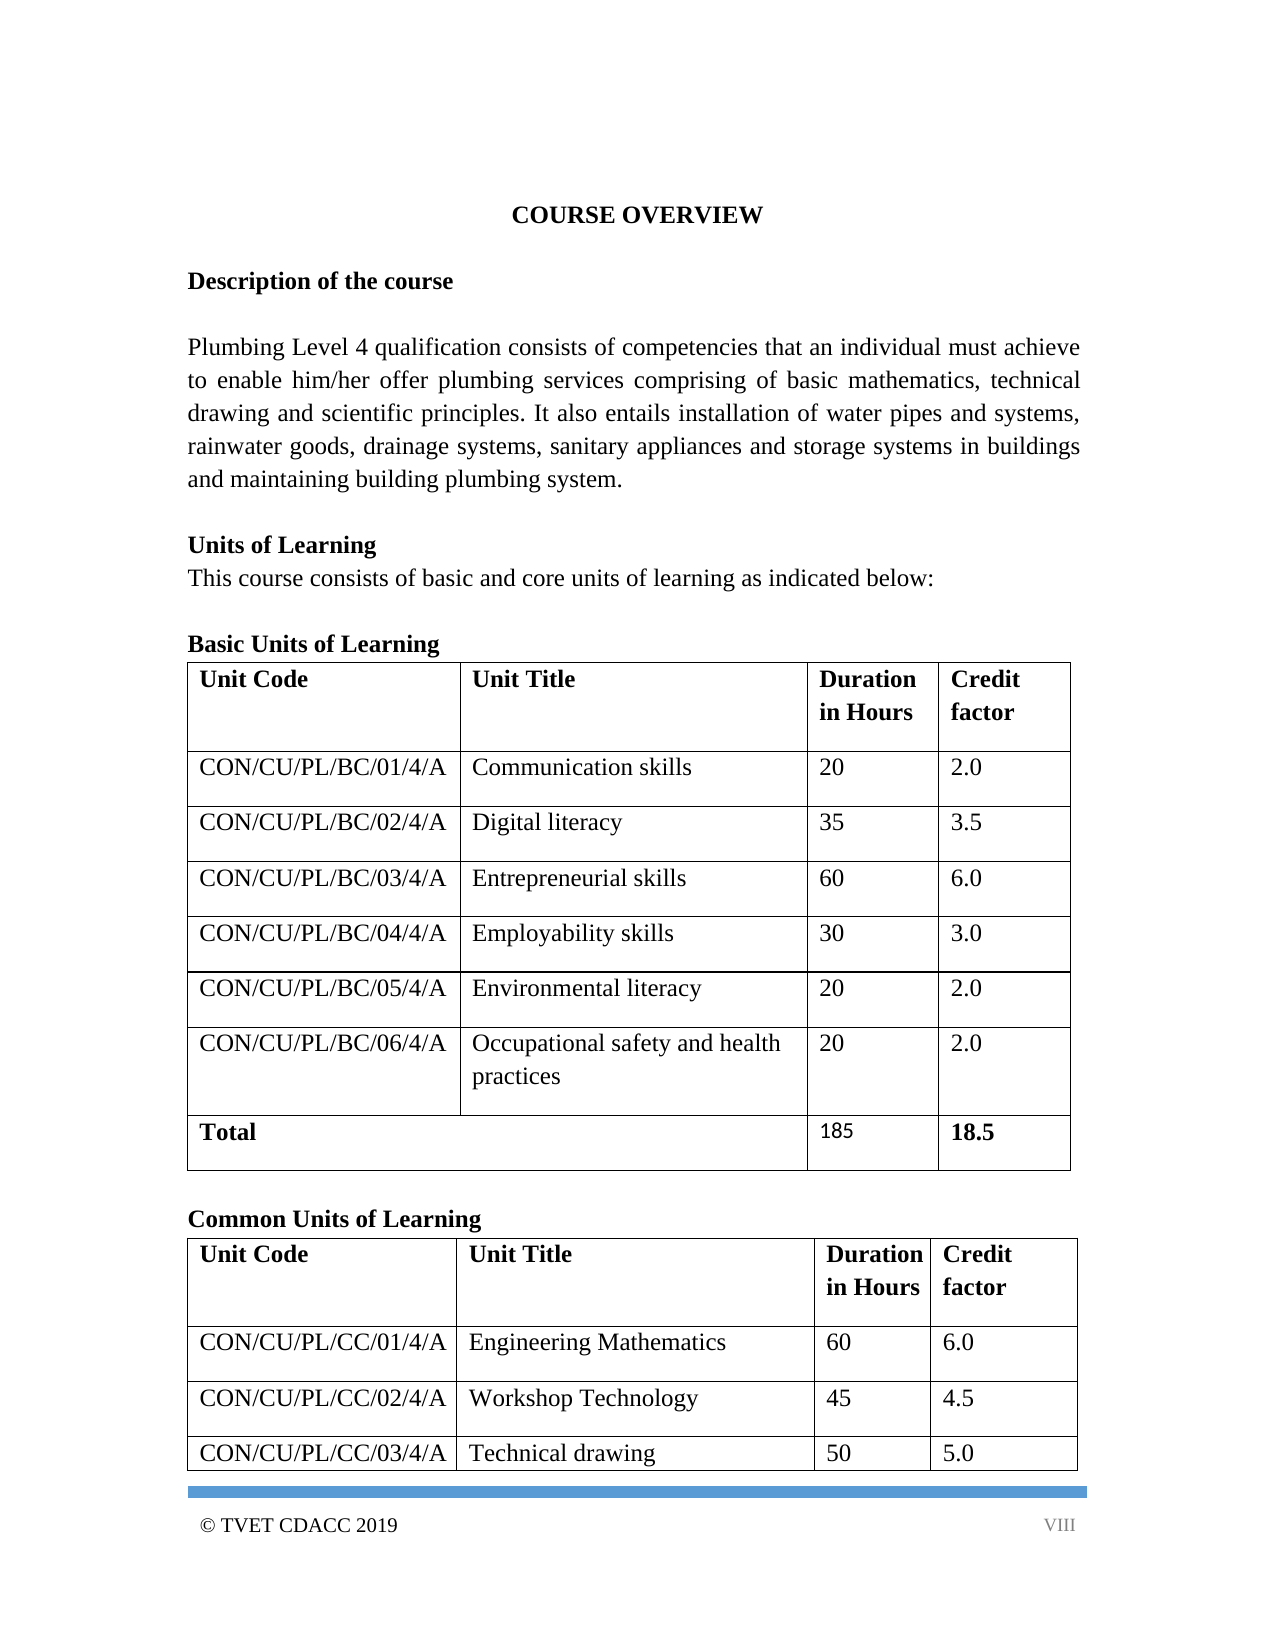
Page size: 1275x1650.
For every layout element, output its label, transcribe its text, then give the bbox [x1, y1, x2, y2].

table_header Unit Title [461, 663, 807, 751]
table_cell 60 [815, 1327, 930, 1381]
table_cell 18.5 [939, 1116, 1070, 1170]
table_header Unit Code [188, 1239, 456, 1326]
table_cell CON/CU/PL/BC/01/4/A [188, 752, 460, 806]
table_header Credit factor [939, 663, 1070, 751]
table_cell 2.0 [939, 752, 1070, 806]
table_cell 60 [808, 862, 938, 916]
table_cell CON/CU/PL/CC/01/4/A [188, 1327, 456, 1381]
table_cell 6.0 [931, 1327, 1077, 1381]
table_cell 30 [808, 917, 938, 971]
text Units of Learning [187, 530, 1087, 559]
text Common Units of Learning [187, 1204, 1087, 1233]
table_cell 3.5 [939, 807, 1070, 861]
table_cell 20 [808, 973, 938, 1027]
table_cell Technical drawing [457, 1437, 814, 1470]
text Description of the course [187, 266, 1087, 295]
table_cell 45 [815, 1382, 930, 1436]
table_cell 2.0 [939, 1028, 1070, 1115]
table_cell CON/CU/PL/CC/03/4/A [188, 1437, 456, 1470]
table_cell Communication skills [461, 752, 807, 806]
table_header Unit Code [188, 663, 460, 751]
table_cell Digital literacy [461, 807, 807, 861]
table_cell CON/CU/PL/BC/06/4/A [188, 1028, 460, 1115]
table_cell 20 [808, 752, 938, 806]
table_cell Entrepreneurial skills [461, 862, 807, 916]
table_header Duration in Hours [815, 1239, 930, 1326]
table_cell 20 [808, 1028, 938, 1115]
table_cell Engineering Mathematics [457, 1327, 814, 1381]
table_cell 2.0 [939, 973, 1070, 1027]
table_header Unit Title [457, 1239, 814, 1326]
table_cell CON/CU/PL/CC/02/4/A [188, 1382, 456, 1436]
table_cell 4.5 [931, 1382, 1077, 1436]
table_cell CON/CU/PL/BC/03/4/A [188, 862, 460, 916]
table_cell Employability skills [461, 917, 807, 971]
text COURSE OVERVIEW [187, 200, 1087, 229]
table_cell 3.0 [939, 917, 1070, 971]
table_header Credit factor [931, 1239, 1077, 1326]
table_cell 6.0 [939, 862, 1070, 916]
table_cell CON/CU/PL/BC/04/4/A [188, 917, 460, 971]
table_cell 50 [815, 1437, 930, 1470]
table_header Duration in Hours [808, 663, 938, 751]
text This course consists of basic and core units of learning as indicated below: [187, 563, 1087, 592]
table_cell Total [188, 1116, 460, 1170]
table_cell [460, 1116, 807, 1170]
table_cell Environmental literacy [461, 973, 807, 1027]
table_cell CON/CU/PL/BC/02/4/A [188, 807, 460, 861]
table_cell Occupational safety and health practices [461, 1028, 807, 1115]
table_cell Workshop Technology [457, 1382, 814, 1436]
table_cell 185 [808, 1116, 938, 1170]
table_cell 5.0 [931, 1437, 1077, 1470]
table_cell CON/CU/PL/BC/05/4/A [188, 973, 460, 1027]
table_cell 35 [808, 807, 938, 861]
text Basic Units of Learning [187, 629, 1087, 658]
text Plumbing Level 4 qualification consists of competencies that an individual must achieve to enable him/her offer plumbing services comprising of basic mathematics, technical drawing and scientific principles. It also entails installation of water pipes and systems, rainwater goods, drainage systems, sanitary appliances and storage systems in buildings and maintaining building plumbing system. [187, 332, 1081, 493]
